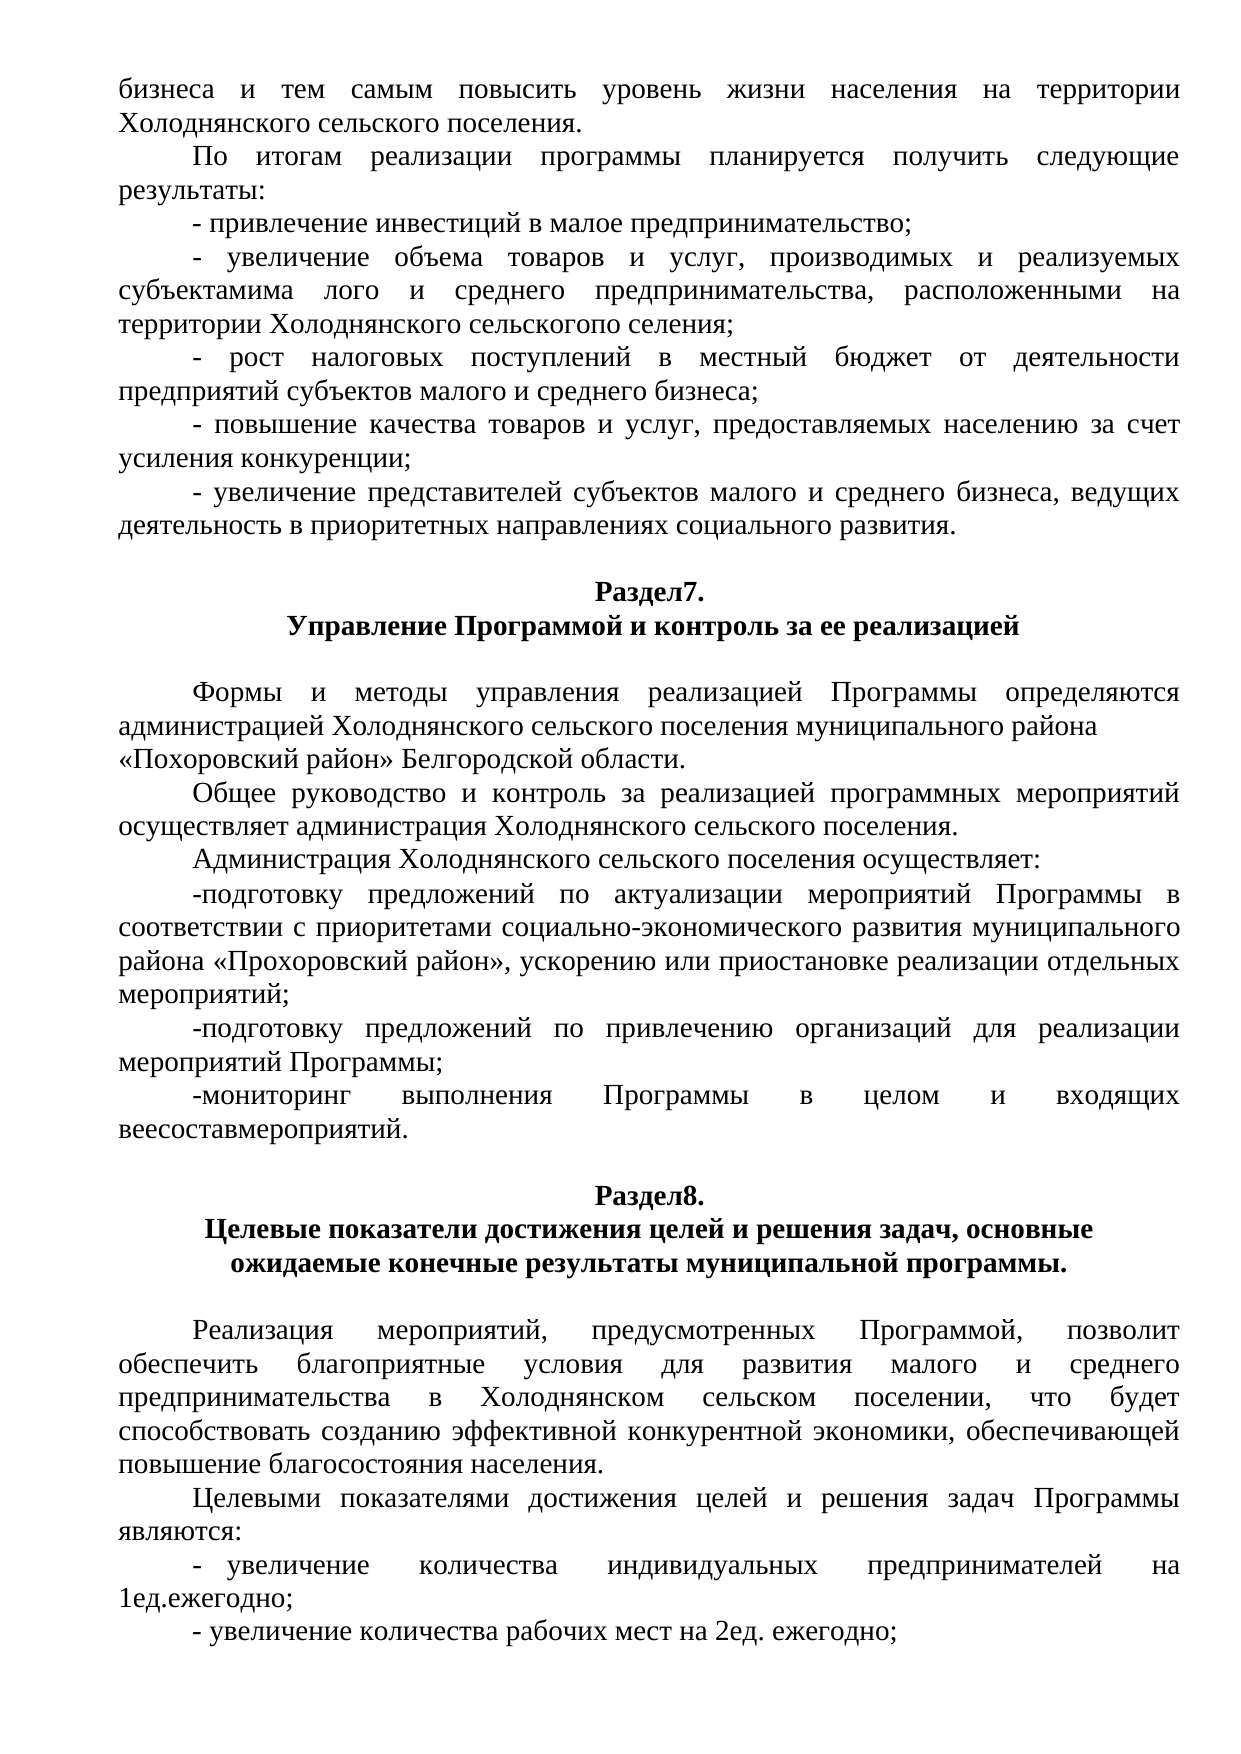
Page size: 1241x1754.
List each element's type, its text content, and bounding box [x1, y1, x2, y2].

list рост налоговых поступлений в местный бюджет от деятельности предприятий субъектов малого и среднего бизнеса; [118, 339, 1180, 407]
text Раздел7. [183, 574, 1117, 608]
text Управление Программой и контроль за ее реализацией [187, 608, 1118, 641]
list увеличение представителей субъектов малого и среднего бизнеса, ведущих деятельность в приоритетных направлениях социального развития. [118, 474, 1181, 541]
text Целевые показатели достижения целей и решения задач, основные ожидаемые конечные результаты муниципальной программы. [126, 1212, 1172, 1279]
text -подготовку предложений по привлечению организаций для реализации мероприятий Программы; [118, 1010, 1181, 1077]
text -подготовку предложений по актуализации мероприятий Программы в соответствии с приоритетами социально-экономического развития муниципального района «Прохоровский район», ускорению или приостановке реализации отдельных мероприятий; [118, 876, 1181, 1010]
list увеличение количества рабочих мест на 2ед. ежегодно; [192, 1614, 1198, 1648]
text Реализация мероприятий, предусмотренных Программой, позволит обеспечить благоприятные условия для развития малого и среднего предпринимательства в Холоднянском сельском поселении, что будет способствовать созданию эффективной конкурентной экономики, обеспечивающей повышение благосостояния населения. [118, 1312, 1180, 1480]
text -мониторинг выполнения Программы в целом и входящих веесоставмероприятий. [118, 1077, 1180, 1144]
text «Похоровский район» Белгородской области. [118, 742, 1198, 775]
list увеличение объема товаров и услуг, производимых и реализуемых субъектамима лого и среднего предпринимательства, расположенными на территории Холоднянского сельскогопо селения; [118, 239, 1181, 339]
list повышение качества товаров и услуг, предоставляемых населению за счет усиления конкуренции; [118, 407, 1181, 474]
text бизнеса и тем самым повысить уровень жизни населения на территории Холоднянского сельского поселения. [118, 71, 1181, 138]
text По итогам реализации программы планируется получить следующие результаты: [118, 138, 1180, 206]
list увеличение количества индивидуальных предпринимателей на 1ед.ежегодно; [118, 1547, 1181, 1614]
text Администрация Холоднянского сельского поселения осуществляет: [192, 842, 1198, 876]
text Общее руководство и контроль за реализацией программных мероприятий осуществляет администрация Холоднянского сельского поселения. [118, 775, 1180, 842]
text Формы и методы управления реализацией Программы определяются администрацией Холоднянского сельского поселения муниципального района [118, 674, 1180, 742]
text Целевыми показателями достижения целей и решения задач Программы являются: [118, 1480, 1180, 1547]
text Раздел8. [183, 1178, 1117, 1212]
list привлечение инвестиций в малое предпринимательство; [192, 206, 1198, 239]
